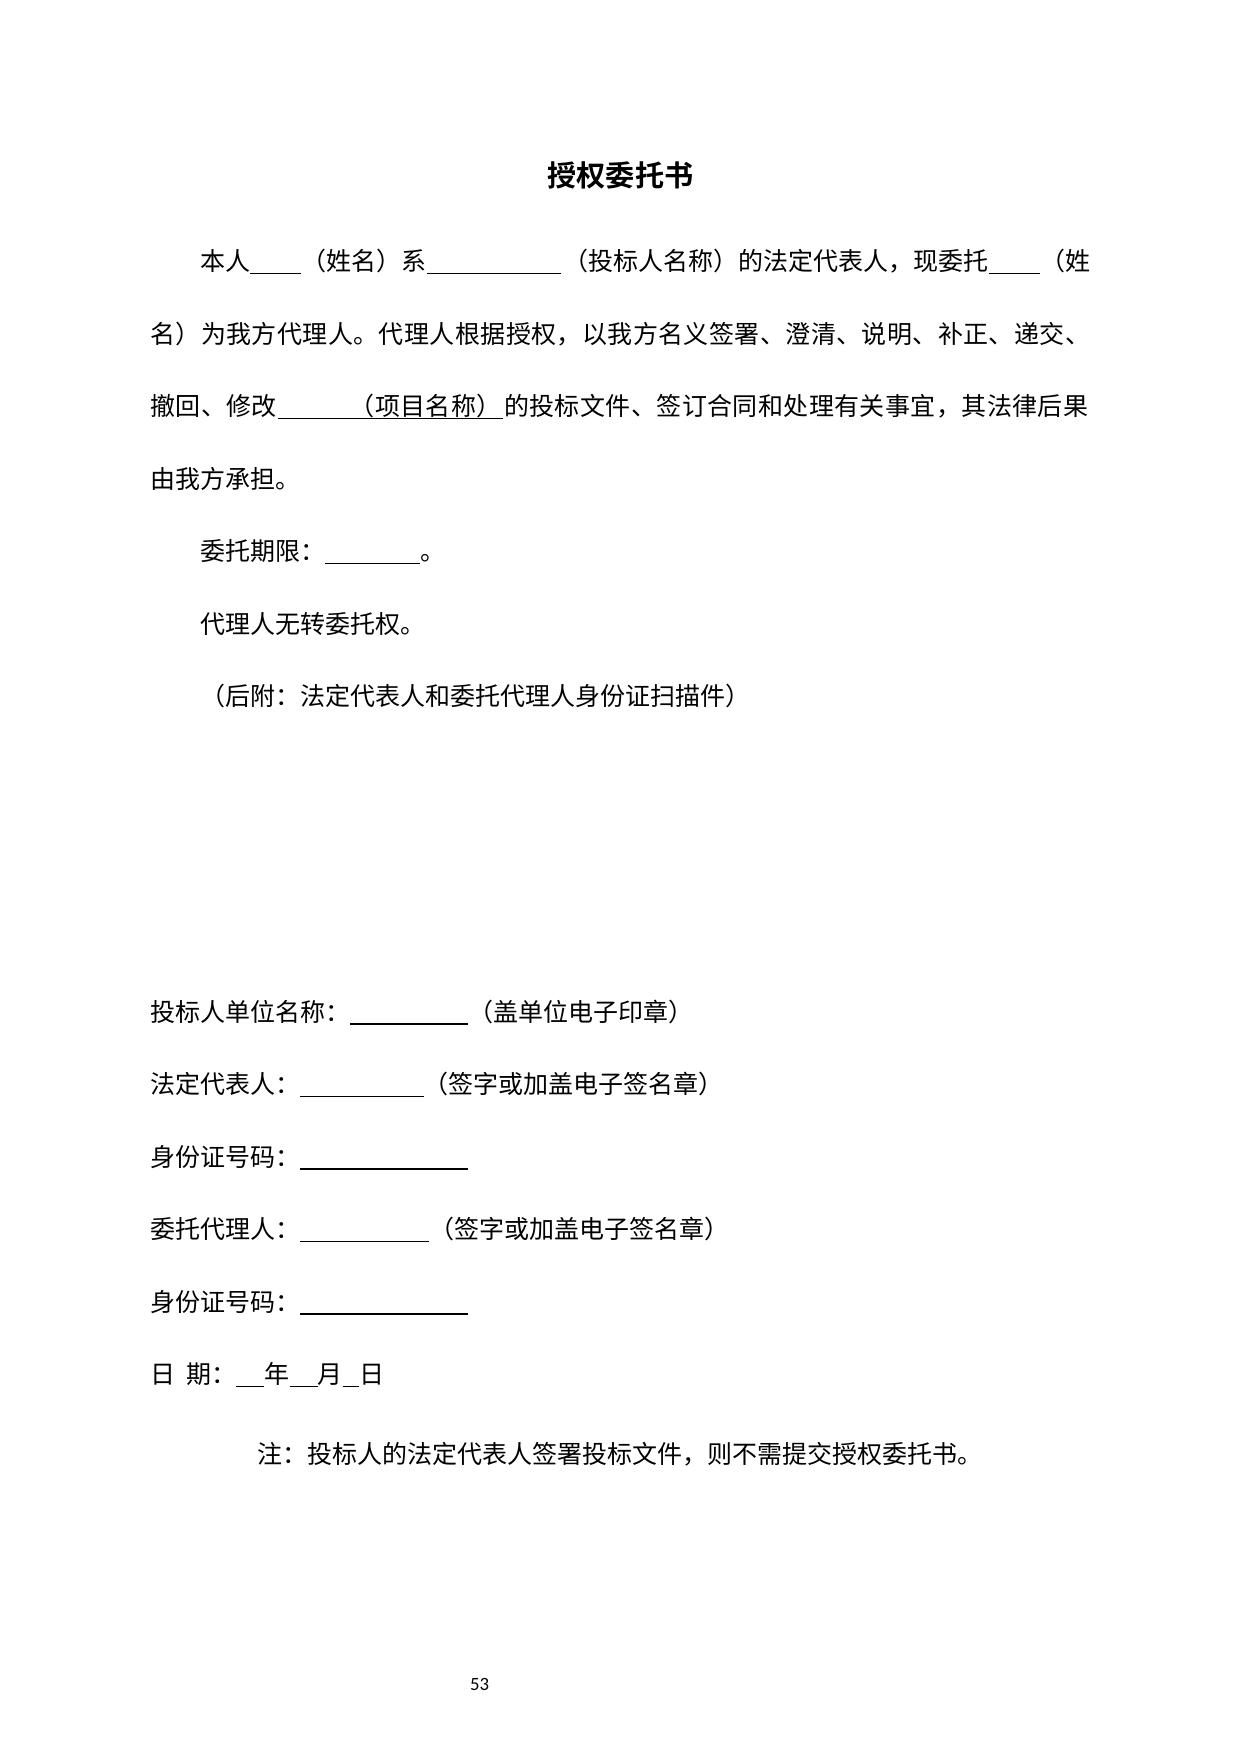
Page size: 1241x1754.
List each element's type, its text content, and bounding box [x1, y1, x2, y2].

text 投标人单位名称： （盖单位电子印章） [150, 992, 1090, 1028]
text 委托期限： 。 [150, 532, 1090, 568]
text 代理人无转委托权。 [150, 604, 1090, 640]
text 委托代理人： （签字或加盖电子签名章） [150, 1209, 1090, 1246]
text 授权委托书 [150, 150, 1090, 196]
text 注：投标人的法定代表人签署投标文件，则不需提交授权委托书。 [150, 1427, 1090, 1473]
text 日 期： 年 月 日 [150, 1354, 1090, 1391]
text 身份证号码： [150, 1282, 1090, 1318]
text 法定代表人： （签字或加盖电子签名章） [150, 1064, 1090, 1101]
text （后附：法定代表人和委托代理人身份证扫描件） [150, 677, 1090, 713]
text 身份证号码： [150, 1137, 1090, 1173]
text 本人 （姓名）系 （投标人名称）的法定代表人，现委托 （姓名）为我方代理人。代理人根据授权，以我方名义签署、澄清、说明、补正、递交、撤回、修改 （项目名称）的投标文件、签订合同和处理有关事宜，其法律后果由我方承担。 [150, 242, 1090, 495]
